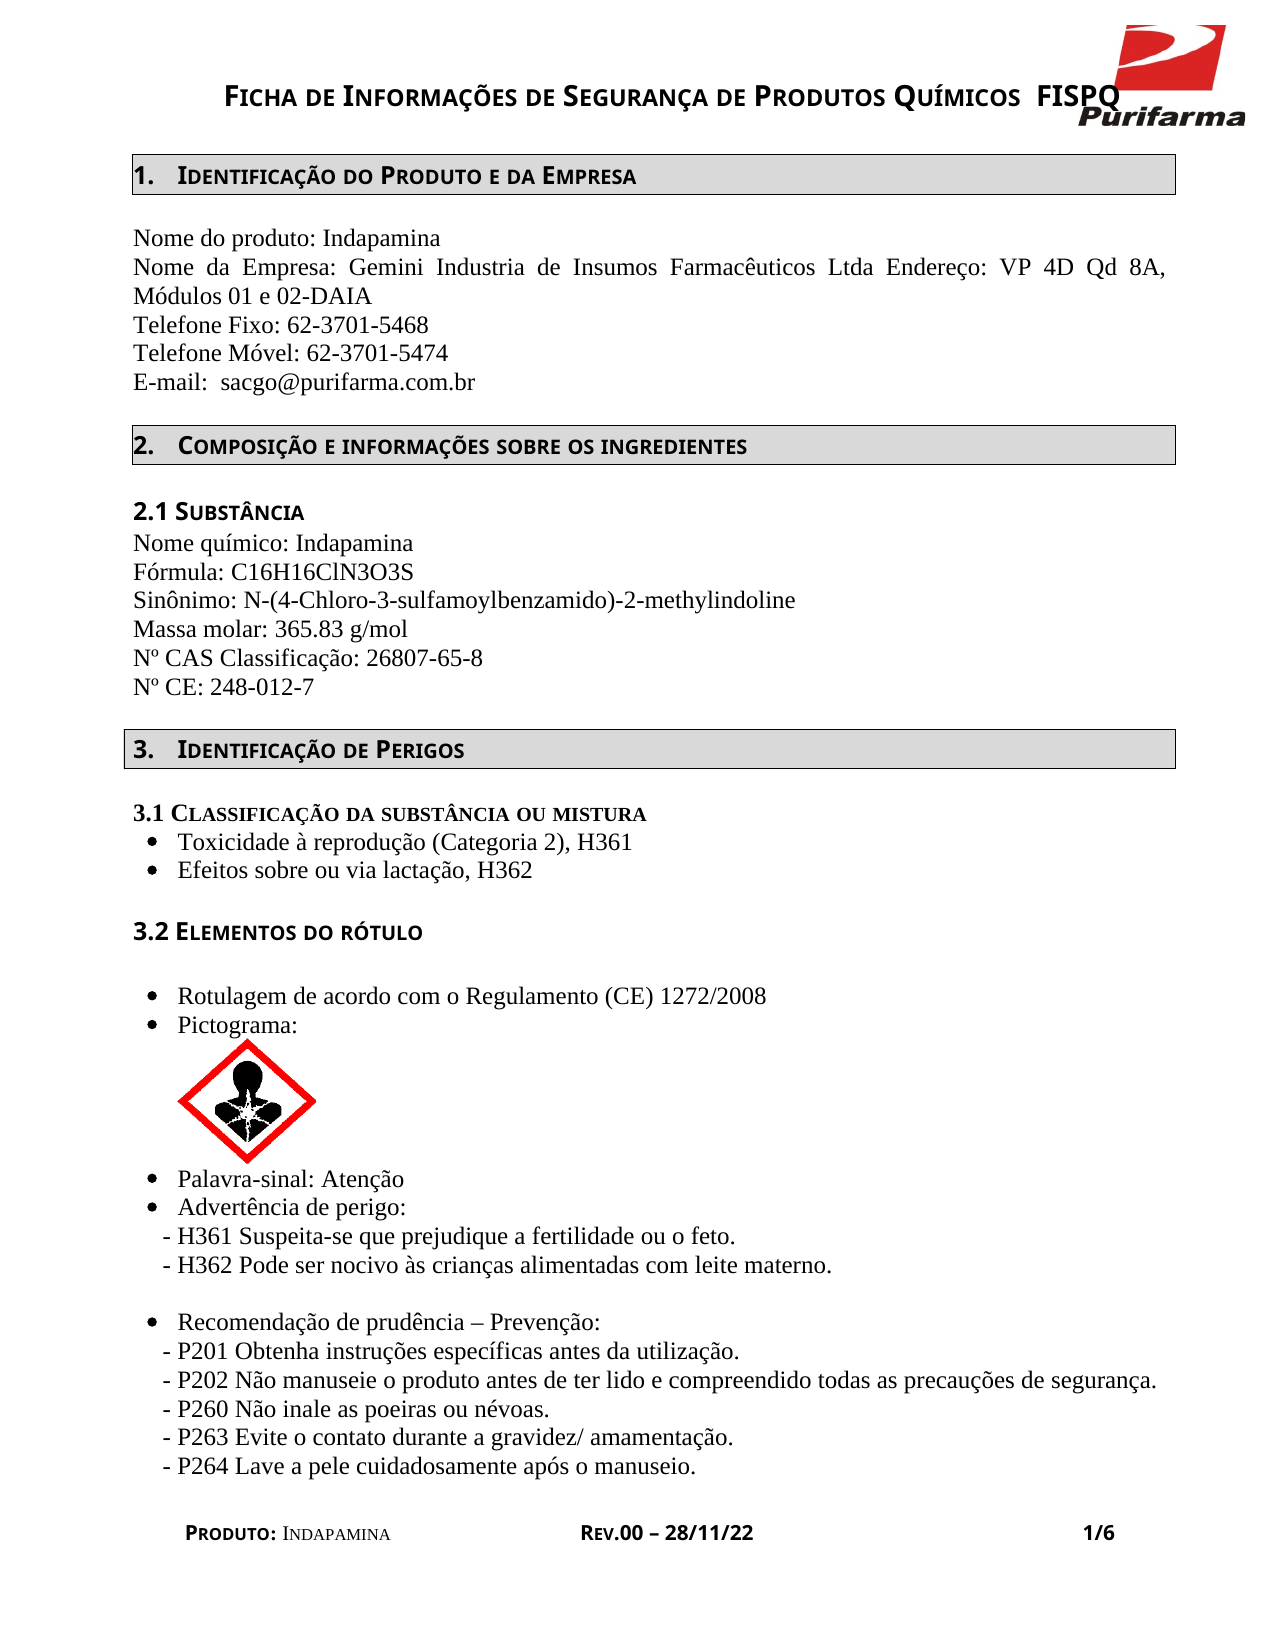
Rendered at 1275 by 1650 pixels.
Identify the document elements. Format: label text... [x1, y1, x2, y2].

list Advertência de perigo: [148, 1192, 1167, 1221]
text 2.1 Substância [133, 494, 1167, 528]
text Nome do produto: Indapamina [133, 223, 1167, 252]
text 3.1 Classificação da substância ou mistura [133, 798, 1167, 827]
text Massa molar: 365.83 g/mol [133, 614, 1167, 643]
text E-mail: sacgo@purifarma.com.br [133, 367, 1167, 396]
text - P263 Evite o contato durante a gravidez/ amamentação. [162, 1422, 1167, 1451]
text - P202 Não manuseie o produto antes de ter lido e compreendido todas as precauções de segurança. [162, 1365, 1167, 1394]
text - P260 Não inale as poeiras ou névoas. [162, 1394, 1167, 1422]
picture [177, 1038, 317, 1164]
text - H361 Suspeita-se que prejudique a fertilidade ou o feto. [162, 1221, 1167, 1250]
text Fórmula: C16H16ClN3O3S [133, 557, 1167, 585]
text Telefone Fixo: 62-3701-5468 [133, 310, 1167, 338]
text Nome da Empresa: Gemini Industria de Insumos Farmacêuticos Ltda Endereço: VP 4D Qd 8A, Módulos 01 e 02-DAIA [133, 252, 1167, 310]
text Telefone Móvel: 62-3701-5474 [133, 338, 1167, 367]
list Identificação do Produto e da Empresa [133, 155, 1175, 194]
text - H362 Pode ser nocivo às crianças alimentadas com leite materno. [162, 1250, 1167, 1279]
text 3.2 Elementos do rótulo [133, 913, 1167, 947]
list Palavra-sinal: Atenção [148, 1164, 1167, 1192]
picture [1078, 25, 1246, 126]
list Pictograma: [148, 1010, 1167, 1039]
text - P201 Obtenha instruções específicas antes da utilização. [162, 1336, 1167, 1365]
text - P264 Lave a pele cuidadosamente após o manuseio. [162, 1451, 1167, 1480]
text Nome químico: Indapamina [133, 528, 1167, 557]
text Nº CE: 248-012-7 [133, 672, 1167, 700]
list Toxicidade à reprodução (Categoria 2), H361 [148, 827, 1167, 856]
list Efeitos sobre ou via lactação, H362 [148, 856, 1167, 884]
text Nº CAS Classificação: 26807-65-8 [133, 643, 1167, 672]
list Rotulagem de acordo com o Regulamento (CE) 1272/2008 [148, 981, 1167, 1010]
list Recomendação de prudência – Prevenção: [148, 1307, 1167, 1336]
text Sinônimo: N-(4-Chloro-3-sulfamoylbenzamido)-2-methylindoline [133, 585, 1167, 614]
list Identificação de Perigos [125, 730, 1175, 768]
list Composição e informações sobre os ingredientes [133, 426, 1175, 464]
